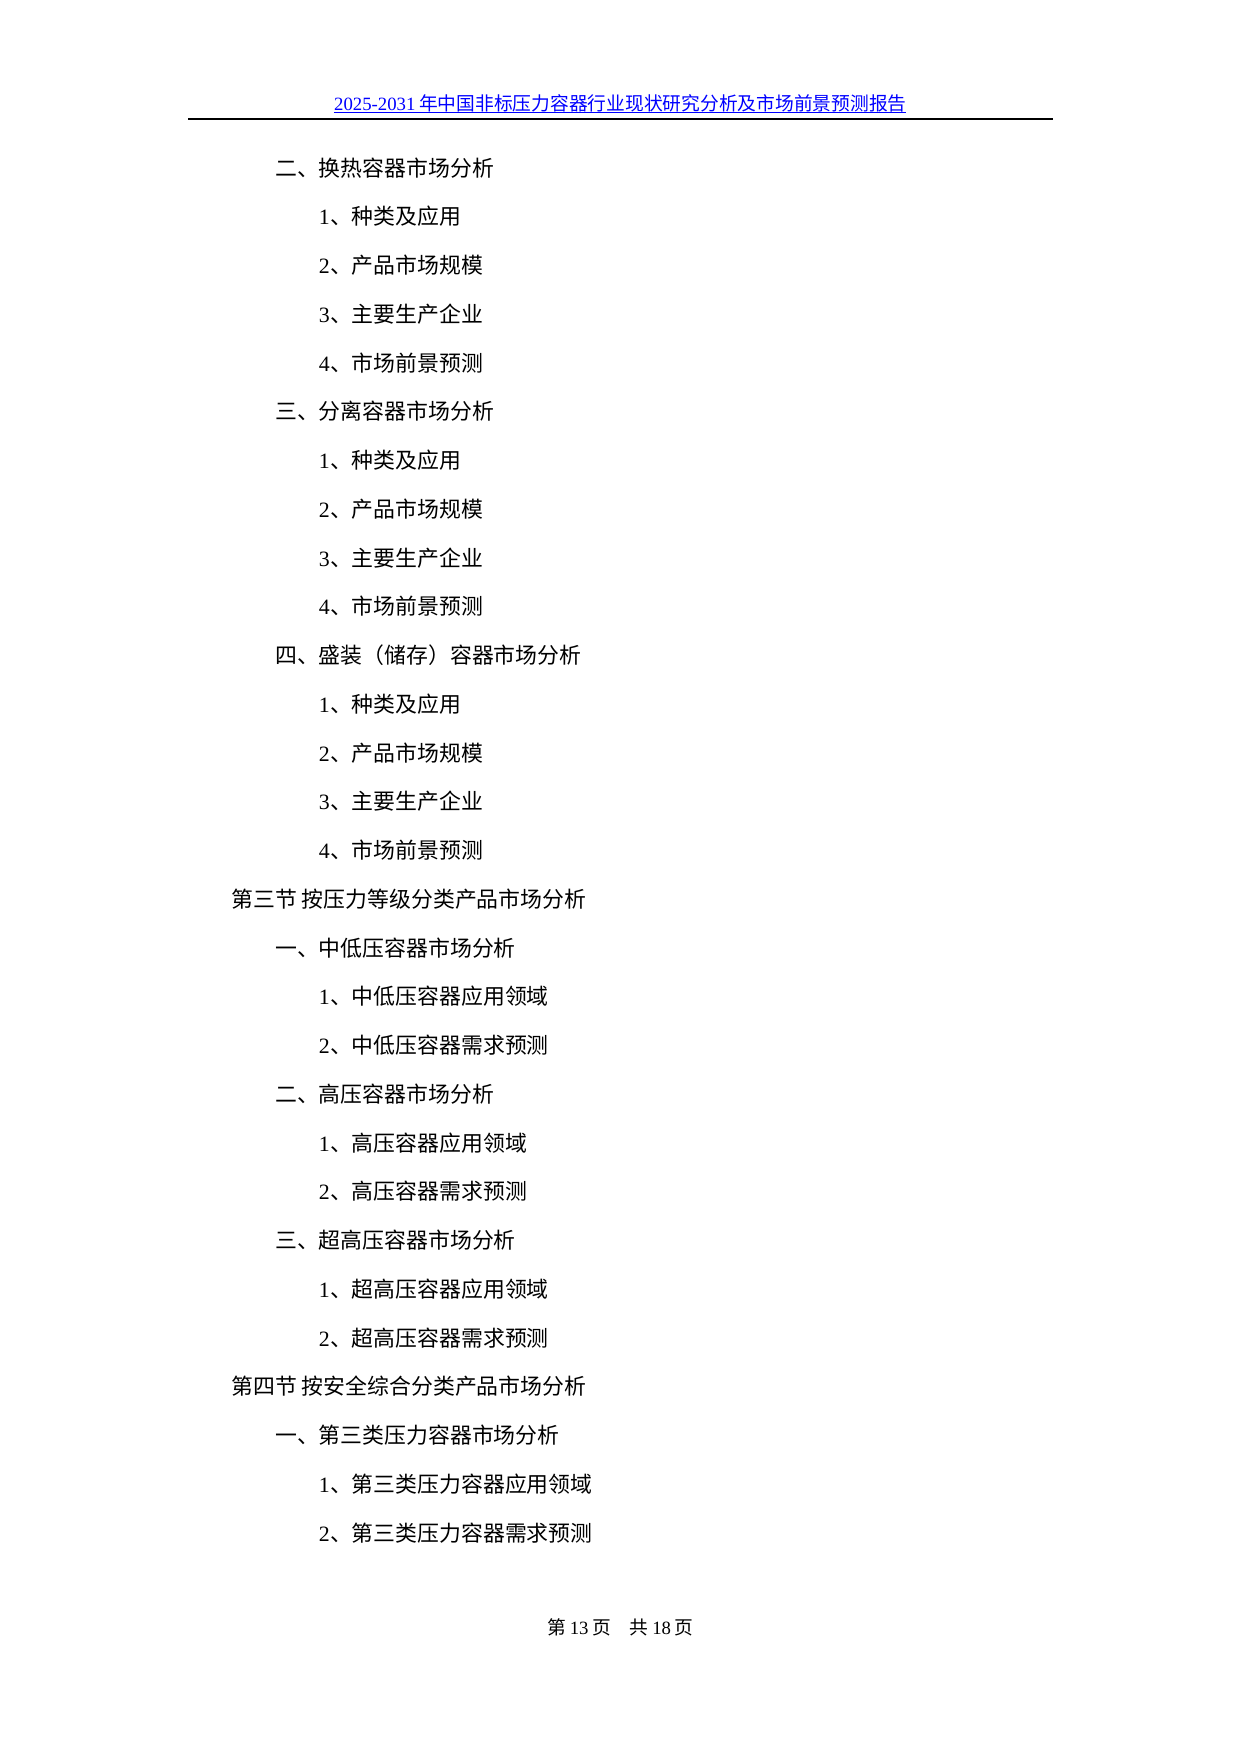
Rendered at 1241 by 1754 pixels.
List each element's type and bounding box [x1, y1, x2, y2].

text [187, 150, 1053, 1548]
